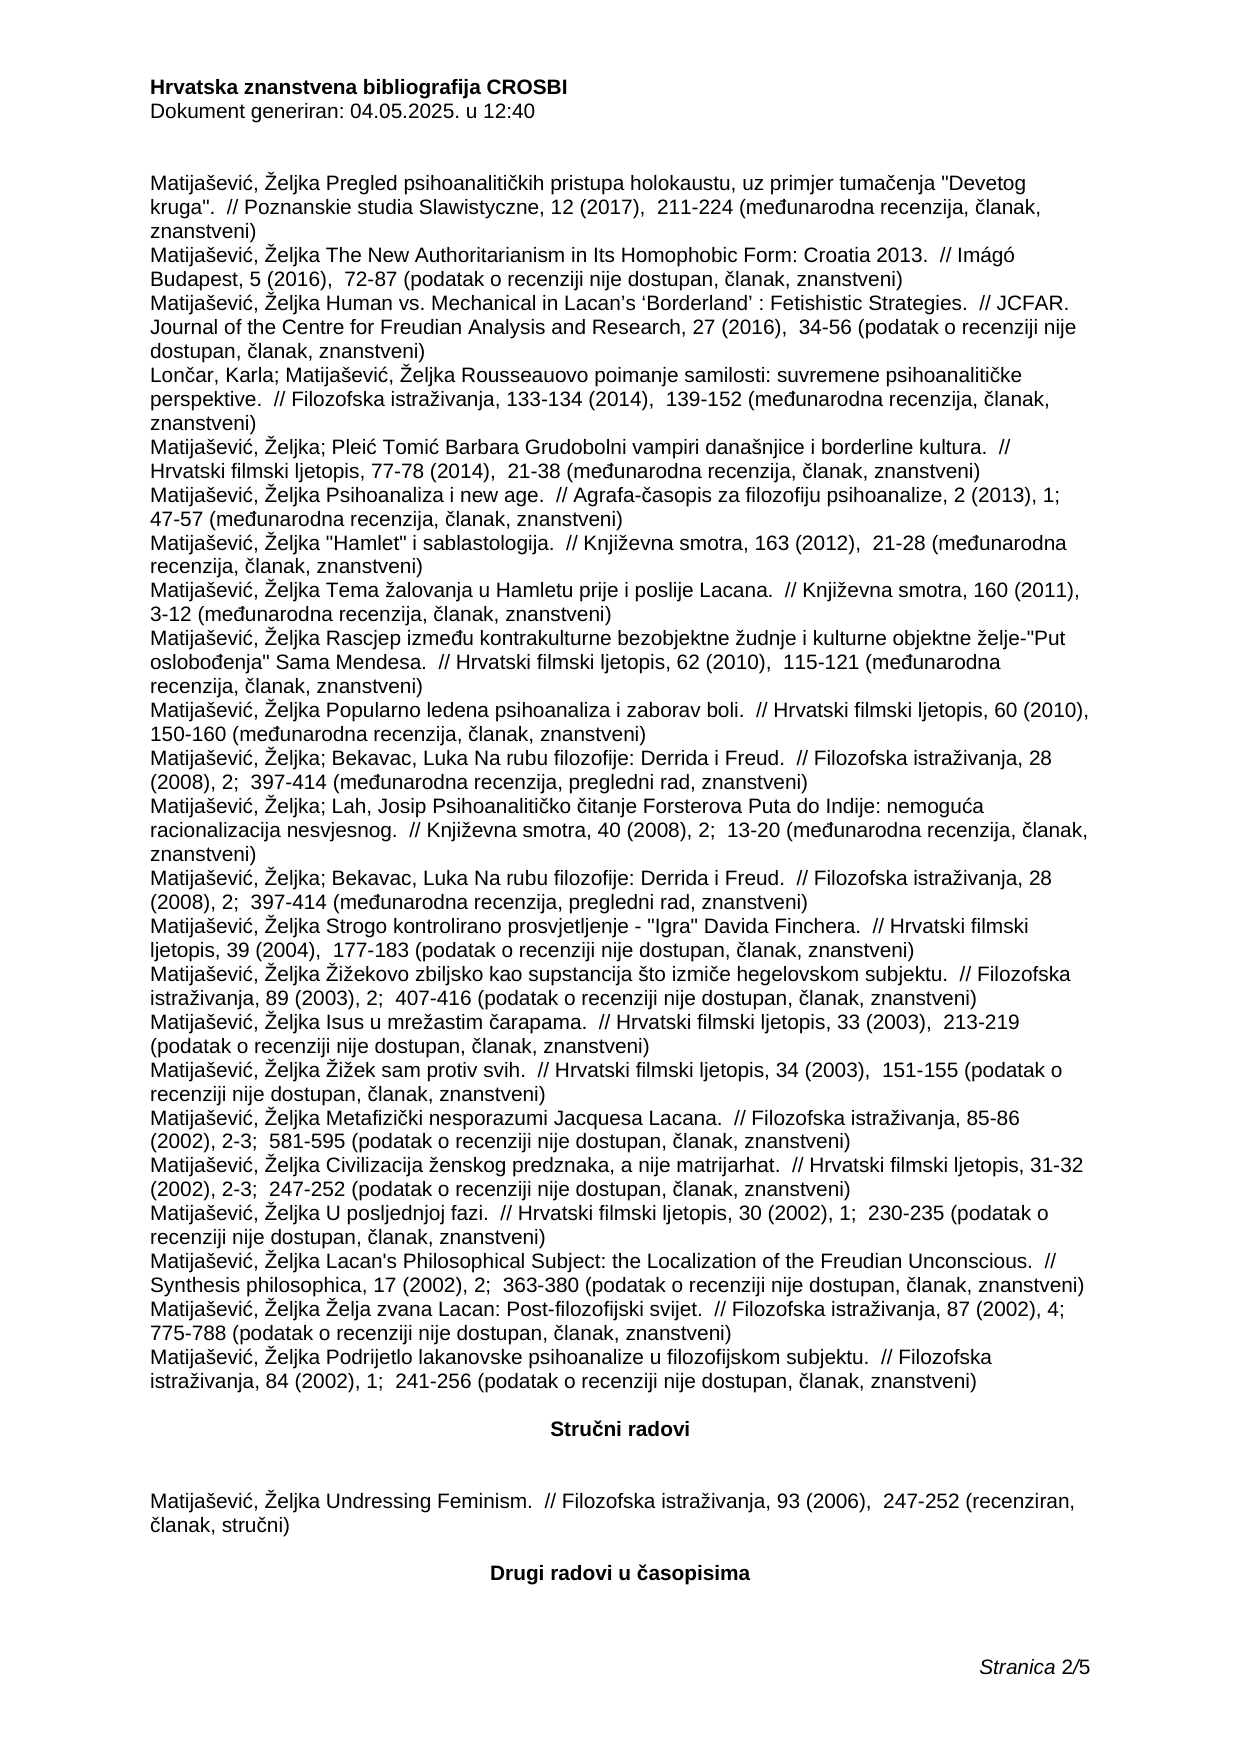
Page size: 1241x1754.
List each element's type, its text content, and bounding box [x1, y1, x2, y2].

text Matijašević, Željka [150, 1057, 1090, 1105]
text Matijašević, Željka [150, 1105, 1090, 1153]
text Matijašević, Željka [150, 291, 1090, 363]
text Matijašević, Željka [150, 698, 1090, 746]
text Matijašević, Željka [150, 1009, 1090, 1057]
text Matijašević, Željka [150, 626, 1090, 698]
text Matijašević, Željka [150, 1489, 1090, 1537]
text Matijašević, Željka [150, 578, 1090, 626]
text Matijašević, Željka [150, 482, 1090, 530]
text Matijašević, Željka [150, 171, 1090, 243]
text Matijašević, Željka; Bekavac, Luka [150, 866, 1090, 914]
text Matijašević, Željka [150, 1249, 1090, 1297]
text Matijašević, Željka; Pleić Tomić Barbara [150, 434, 1090, 482]
text Matijašević, Željka [150, 243, 1090, 291]
text Matijašević, Željka [150, 1345, 1090, 1393]
text Matijašević, Željka [150, 1153, 1090, 1201]
text Matijašević, Željka [150, 530, 1090, 578]
subtitle Drugi radovi u časopisima [150, 1561, 1090, 1584]
text Matijašević, Željka [150, 914, 1090, 962]
text Lončar, Karla; Matijašević, Željka [150, 363, 1090, 434]
text Matijašević, Željka; Bekavac, Luka [150, 746, 1090, 794]
subtitle Stručni radovi [150, 1417, 1090, 1441]
text Matijašević, Željka [150, 962, 1090, 1009]
text Matijašević, Željka; Lah, Josip [150, 794, 1090, 866]
text Matijašević, Željka [150, 1297, 1090, 1345]
text Matijašević, Željka [150, 1201, 1090, 1249]
